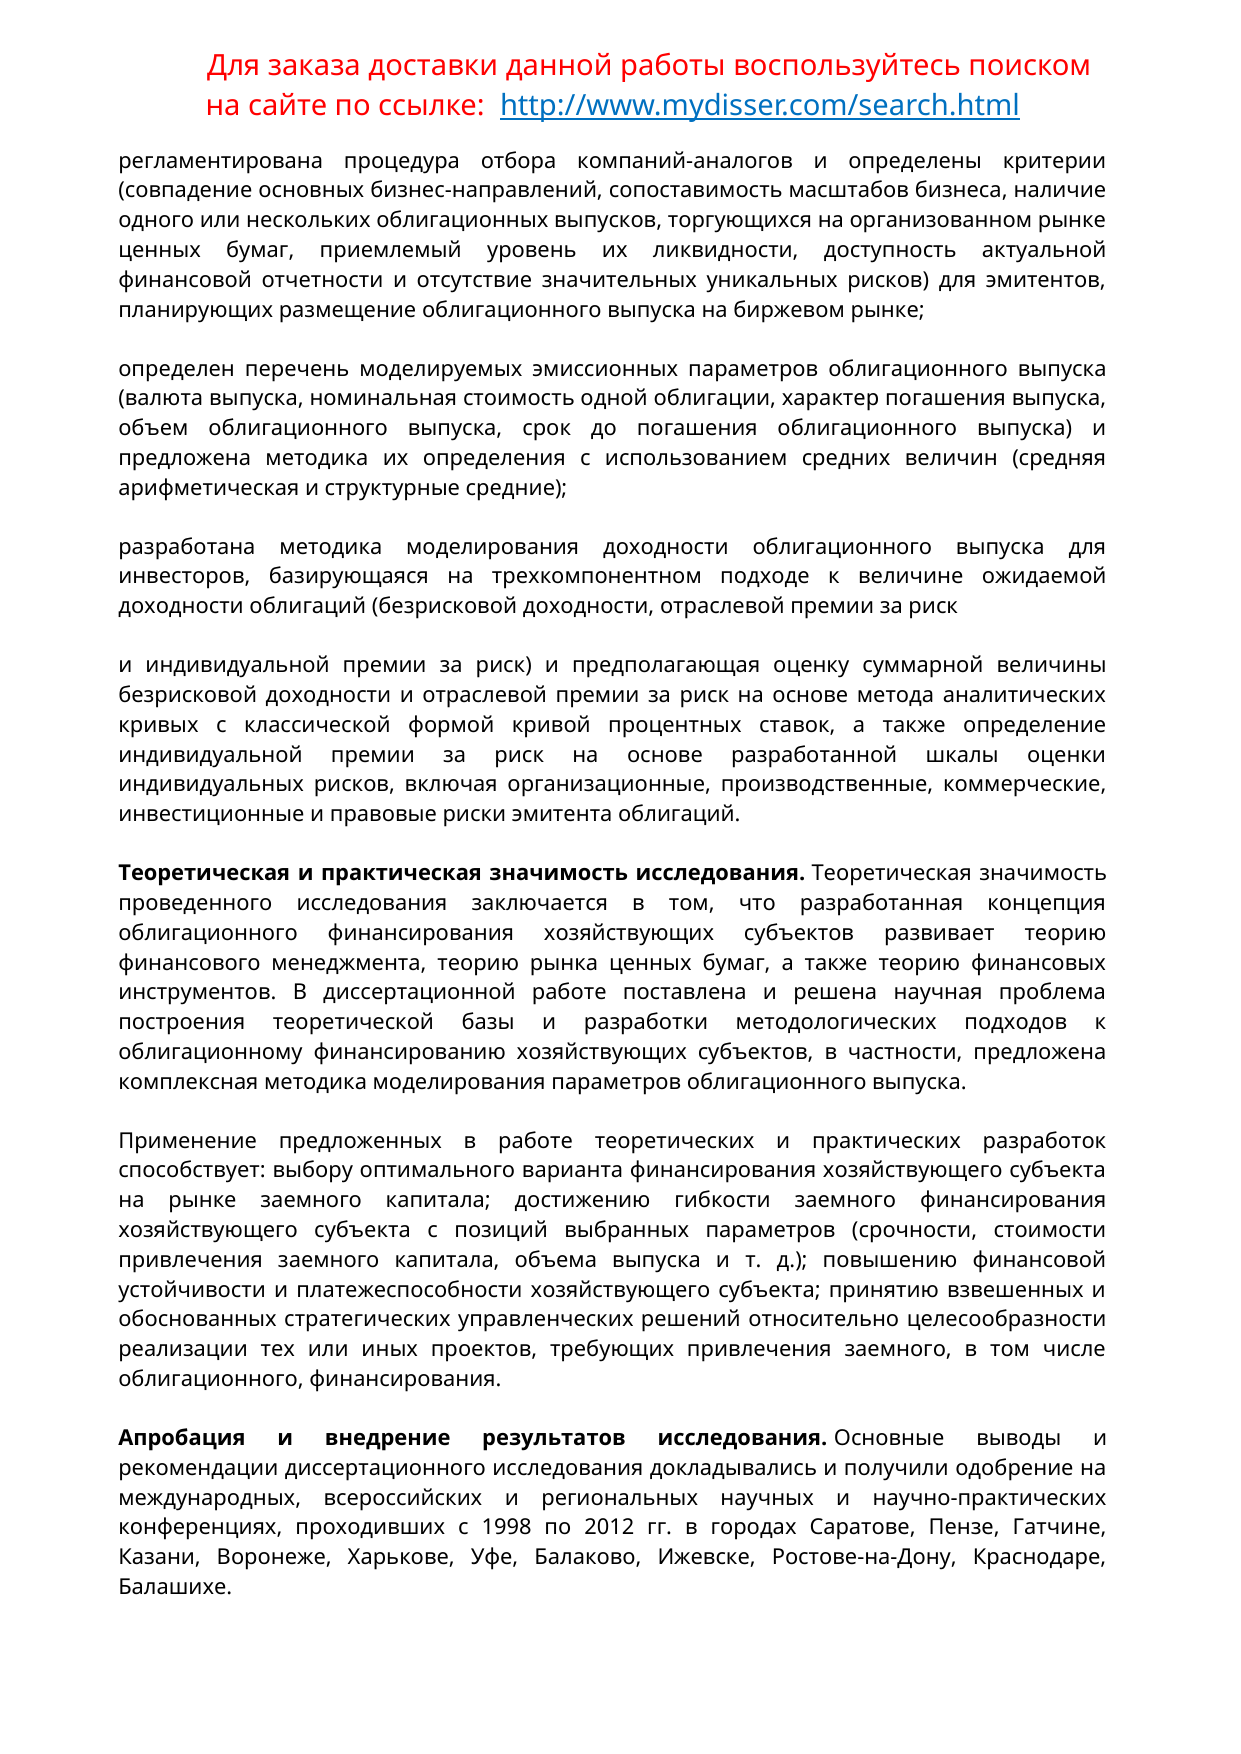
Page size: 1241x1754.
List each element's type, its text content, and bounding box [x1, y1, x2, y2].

text Апробация и внедрение результатов исследования. Основные выводы и рекомендации диссертационного исследования докладывались и получили одобрение на международных, всероссийских и региональных научных и научно-практических конференциях, проходивших с 1998 по 2012 гг. в городах Саратове, Пензе, Гатчине, Казани, Воронеже, Харькове, Уфе, Балаково, Ижевске, Ростове-на-Дону, Краснодаре, Балашихе. [118, 1422, 1107, 1601]
text определен перечень моделируемых эмиссионных параметров облигационного выпуска (валюта выпуска, номинальная стоимость одной облигации, характер погашения выпуска, объем облигационного выпуска, срок до погашения облигационного выпуска) и предложена методика их определения с использованием средних величин (средняя арифметическая и структурные средние); [118, 352, 1107, 501]
text Теоретическая и практическая значимость исследования. Теоретическая значимость проведенного исследования заключается в том, что разработанная концепция облигационного финансирования хозяйствующих субъектов развивает теорию финансового менеджмента, теорию рынка ценных бумаг, а также теорию финансовых инструментов. В диссертационной работе поставлена и решена научная проблема построения теоретической базы и разработки методологических подходов к облигационному финансированию хозяйствующих субъектов, в частности, предложена комплексная методика моделирования параметров облигационного выпуска. [118, 857, 1107, 1095]
text регламентирована процедура отбора компаний-аналогов и определены критерии (совпадение основных бизнес-направлений, сопоставимость масштабов бизнеса, наличие одного или нескольких облигационных выпусков, торгующихся на организованном рынке ценных бумаг, приемлемый уровень их ликвидности, доступность актуальной финансовой отчетности и отсутствие значительных уникальных рисков) для эмитентов, планирующих размещение облигационного выпуска на биржевом рынке; [118, 144, 1107, 323]
text Применение предложенных в работе теоретических и практических разработок способствует: выбору оптимального варианта финансирования хозяйствующего субъекта на рынке заемного капитала; достижению гибкости заемного финансирования хозяйствующего субъекта с позиций выбранных параметров (срочности, стоимости привлечения заемного капитала, объема выпуска и т. д.); повышению финансовой устойчивости и платежеспособности хозяйствующего субъекта; принятию взвешенных и обоснованных стратегических управленческих решений относительно целесообразности реализации тех или иных проектов, требующих привлечения заемного, в том числе облигационного, финансирования. [118, 1124, 1107, 1393]
text разработана методика моделирования доходности облигационного выпуска для инвесторов, базирующаяся на трехкомпонентном подходе к величине ожидаемой доходности облигаций (безрисковой доходности, отраслевой премии за риск [118, 531, 1107, 620]
text и индивидуальной премии за риск) и предполагающая оценку суммарной величины безрисковой доходности и отраслевой премии за риск на основе метода аналитических кривых с классической формой кривой процентных ставок, а также определение индивидуальной премии за риск на основе разработанной шкалы оценки индивидуальных рисков, включая организационные, производственные, коммерческие, инвестиционные и правовые риски эмитента облигаций. [118, 649, 1107, 828]
